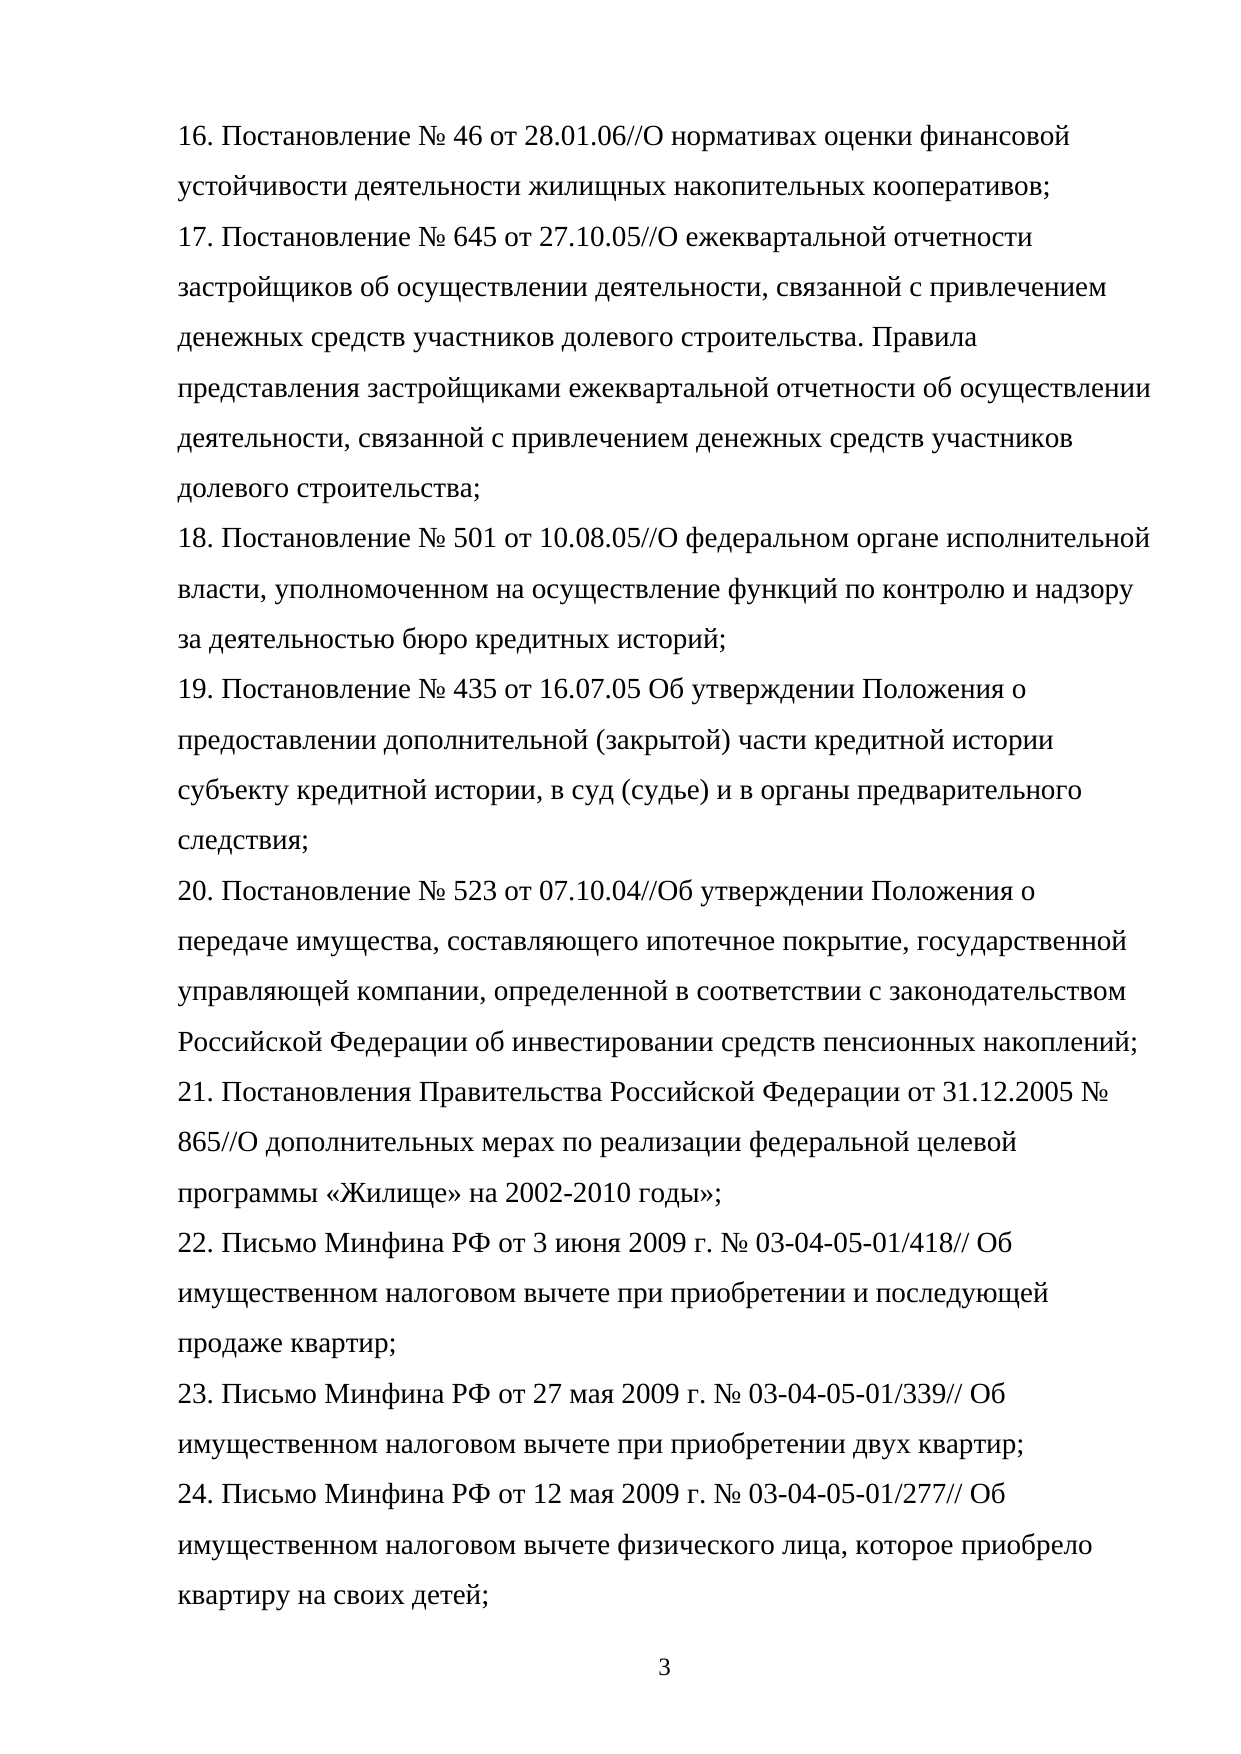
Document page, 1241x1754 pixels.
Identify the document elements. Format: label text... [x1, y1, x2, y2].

text 23. Письмо Минфина РФ от 27 мая . № 03-04-05-01/339// Об имущественном налоговом вычете при приобретении двух квартир; [177, 1376, 1152, 1460]
text 16. Постановление № 46 от 28.01.06//О нормативах оценки финансовой устойчивости деятельности жилищных накопительных кооперативов; [177, 118, 1152, 202]
text 17. Постановление № 645 от 27.10.05//О ежеквартальной отчетности застройщиков об осуществлении деятельности, связанной с привлечением денежных средств участников долевого строительства. Правила представления застройщиками ежеквартальной отчетности об осуществлении деятельности, связанной с привлечением денежных средств участников долевого строительства; [177, 219, 1152, 504]
text 24. Письмо Минфина РФ от 12 мая . № 03-04-05-01/277// Об имущественном налоговом вычете физического лица, которое приобрело квартиру на своих детей; [177, 1477, 1152, 1611]
text 19. Постановление № 435 от 16.07.05 Об утверждении Положения о предоставлении дополнительной (закрытой) части кредитной истории субъекту кредитной истории, в суд (судье) и в органы предварительного следствия; [177, 672, 1152, 856]
text 22. Письмо Минфина РФ от 3 июня . № 03-04-05-01/418// Об имущественном налоговом вычете при приобретении и последующей продаже квартир; [177, 1225, 1152, 1359]
text 18. Постановление № 501 от 10.08.05//О федеральном органе исполнительной власти, уполномоченном на осуществление функций по контролю и надзору за деятельностью бюро кредитных историй; [177, 521, 1152, 655]
text 21. Постановления Правительства Российской Федерации от 31.12.2005 № 865//О дополнительных мерах по реализации федеральной целевой программы «Жилище» на 2002-2010 годы»; [177, 1074, 1152, 1208]
text 20. Постановление № 523 от 07.10.04//Об утверждении Положения о передаче имущества, составляющего ипотечное покрытие, государственной управляющей компании, определенной в соответствии с законодательством Российской Федерации об инвестировании средств пенсионных накоплений; [177, 873, 1152, 1057]
